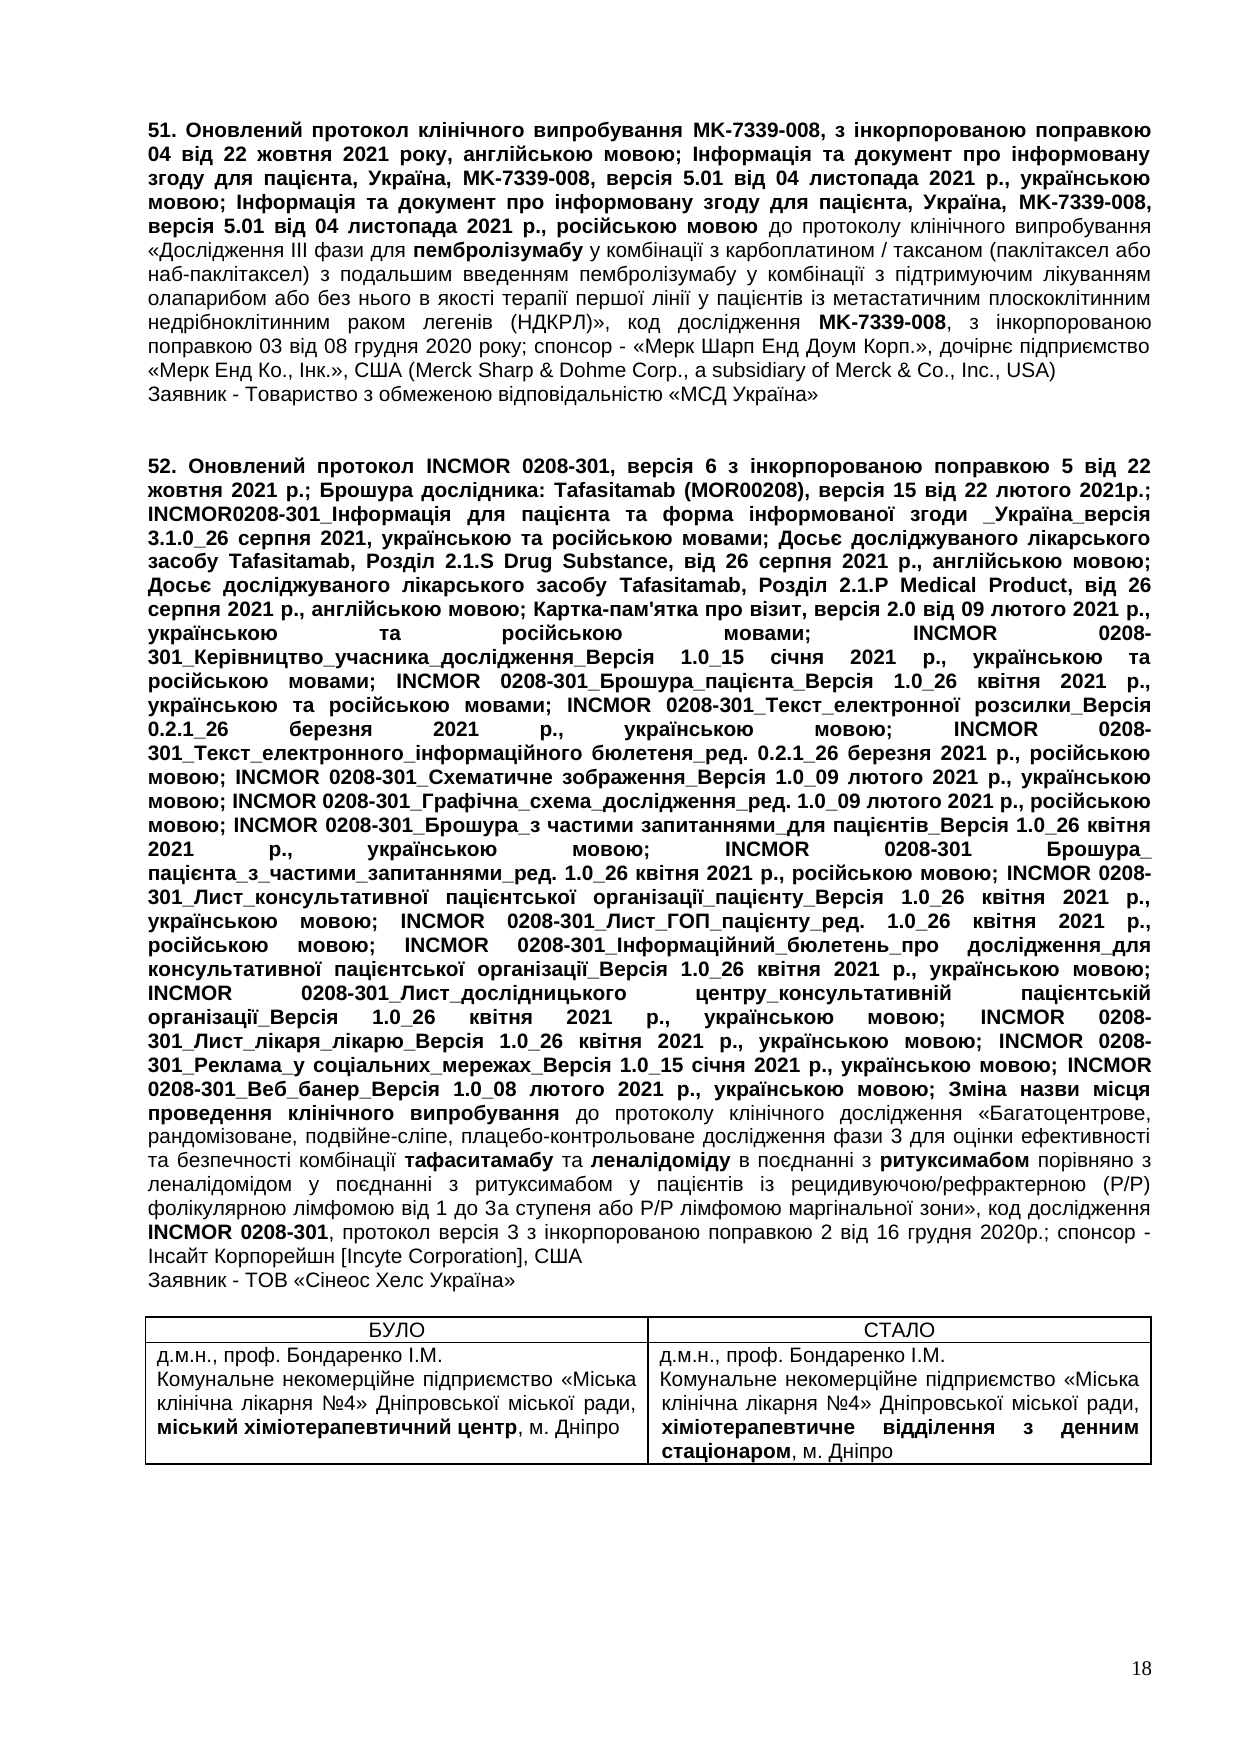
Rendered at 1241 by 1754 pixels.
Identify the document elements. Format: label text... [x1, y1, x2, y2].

text Заявник - Товариство з обмеженою відповідальністю «МСД Україна» [148, 382, 1152, 406]
table_cell д.м.н., проф. Бондаренко І.М. Комунальне некомерційне підприємство «Міська клінічна лікарня №4» Дніпровської міської ради, хіміотерапевтичне відділення з денним стаціонаром, м. Дніпро [649, 1343, 1150, 1463]
text 51. Оновлений протокол клінічного випробування MK-7339-008, з інкорпорованою поправкою 04 від 22 жовтня 2021 року, англійською мовою; Інформація та документ про інформовану згоду для пацієнта, Україна, MK-7339-008, версія 5.01 від 04 листопада 2021 р., українською мовою; Інформація та документ про інформовану згоду для пацієнта, Україна, MK-7339-008, версія 5.01 від 04 листопада 2021 р., російською мовою до протоколу клінічного випробування «Дослідження ІІІ фази для пембролізумабу у комбінації з карбоплатином / таксаном (паклітаксел або наб-паклітаксел) з подальшим введенням пембролізумабу у комбінації з підтримуючим лікуванням олапарибом або без нього в якості терапії першої лінії у пацієнтів із метастатичним плоскоклітинним недрібноклітинним раком легенів (НДКРЛ)», код дослідження MK-7339-008, з інкорпорованою поправкою 03 від 08 грудня 2020 року; спонсор - «Мерк Шарп Енд Доум Корп.», дочірнє підприємство «Мерк Енд Ко., Інк.», США (Merck Sharp & Dohme Corp., a subsidiary of Merck & Co., Inc., USA) [148, 118, 1152, 382]
text Заявник - ТОВ «Сінеос Хелс Україна» [148, 1268, 1152, 1292]
table_header БУЛО [146, 1318, 647, 1342]
text 52. Оновлений протокол INCMOR 0208-301, версія 6 з інкорпорованою поправкою 5 від 22 жовтня 2021 р.; Брошура дослідника: Tafasitamab (MOR00208), версія 15 від 22 лютого 2021р.; INCMOR0208-301_Інформація для пацієнта та форма інформованої згоди _Україна_версія 3.1.0_26 серпня 2021, українською та російською мовами; Досьє досліджуваного лікарського засобу Tafasitamab, Розділ 2.1.S Drug Substance, від 26 серпня 2021 р., англійською мовою; Досьє досліджуваного лікарського засобу Tafasitamab, Розділ 2.1.P Medical Product, від 26 серпня 2021 р., англійською мовою; Картка-пам'ятка про візит, версія 2.0 від 09 лютого 2021 р., українською та російською мовами; INCMOR 0208-301_Керівництво_учасника_дослідження_Версія 1.0_15 січня 2021 р., українською та російською мовами; INCMOR 0208-301_Брошура_пацієнта_Версія 1.0_26 квітня 2021 р., українською та російською мовами; INCMOR 0208-301_Текст_електронної розсилки_Версія 0.2.1_26 березня 2021 р., українською мовою; INCMOR 0208-301_Текст_електронного_інформаційного бюлетеня_ред. 0.2.1_26 березня 2021 р., російською мовою; INCMOR 0208-301_Схематичне зображення_Версія 1.0_09 лютого 2021 р., українською мовою; INCMOR 0208-301_Графічна_схема_дослідження_ред. 1.0_09 лютого 2021 р., російською мовою; INCMOR 0208-301_Брошура_з частими запитаннями_для пацієнтів_Версія 1.0_26 квітня 2021 р., українською мовою; INCMOR 0208-301 Брошура_ пацієнта_з_частими_запитаннями_ред. 1.0_26 квітня 2021 р., російською мовою; INCMOR 0208-301_Лист_консультативної пацієнтської організації_пацієнту_Версія 1.0_26 квітня 2021 р., українською мовою; INCMOR 0208-301_Лист_ГОП_пацієнту_ред. 1.0_26 квітня 2021 р., російською мовою; INCMOR 0208-301_Інформаційний_бюлетень_про дослідження_для консультативної пацієнтської організації_Версія 1.0_26 квітня 2021 р., українською мовою; INCMOR 0208-301_Лист_дослідницького центру_консультативній пацієнтській організації_Версія 1.0_26 квітня 2021 р., українською мовою; INCMOR 0208-301_Лист_лікаря_лікарю_Версія 1.0_26 квітня 2021 р., українською мовою; INCMOR 0208-301_Реклама_у соціальних_мережах_Версія 1.0_15 січня 2021 р., українською мовою; INCMOR 0208-301_Веб_банер_Версія 1.0_08 лютого 2021 р., українською мовою; Зміна назви місця проведення клінічного випробування до протоколу клінічного дослідження «Багатоцентрове, рандомізоване, подвійне-сліпе, плацебо-контрольоване дослідження фази 3 для оцінки ефективності та безпечності комбінації тафаситамабу та леналідоміду в поєднанні з ритуксимабом порівняно з леналідомідом у поєднанні з ритуксимабом у пацієнтів із рецидивуючою/рефрактерною (Р/Р) фолікулярною лімфомою від 1 до 3a ступеня або Р/Р лімфомою маргінальної зони», код дослідження INCMOR 0208-301, протокол версія 3 з інкорпорованою поправкою 2 від 16 грудня 2020р.; спонсор - Інсайт Корпорейшн [Incyte Corporation], США [148, 453, 1152, 1268]
table_header СТАЛО [649, 1318, 1150, 1342]
table_cell д.м.н., проф. Бондаренко І.М. Комунальне некомерційне підприємство «Міська клінічна лікарня №4» Дніпровської міської ради, міський хіміотерапевтичний центр, м. Дніпро [146, 1343, 647, 1463]
